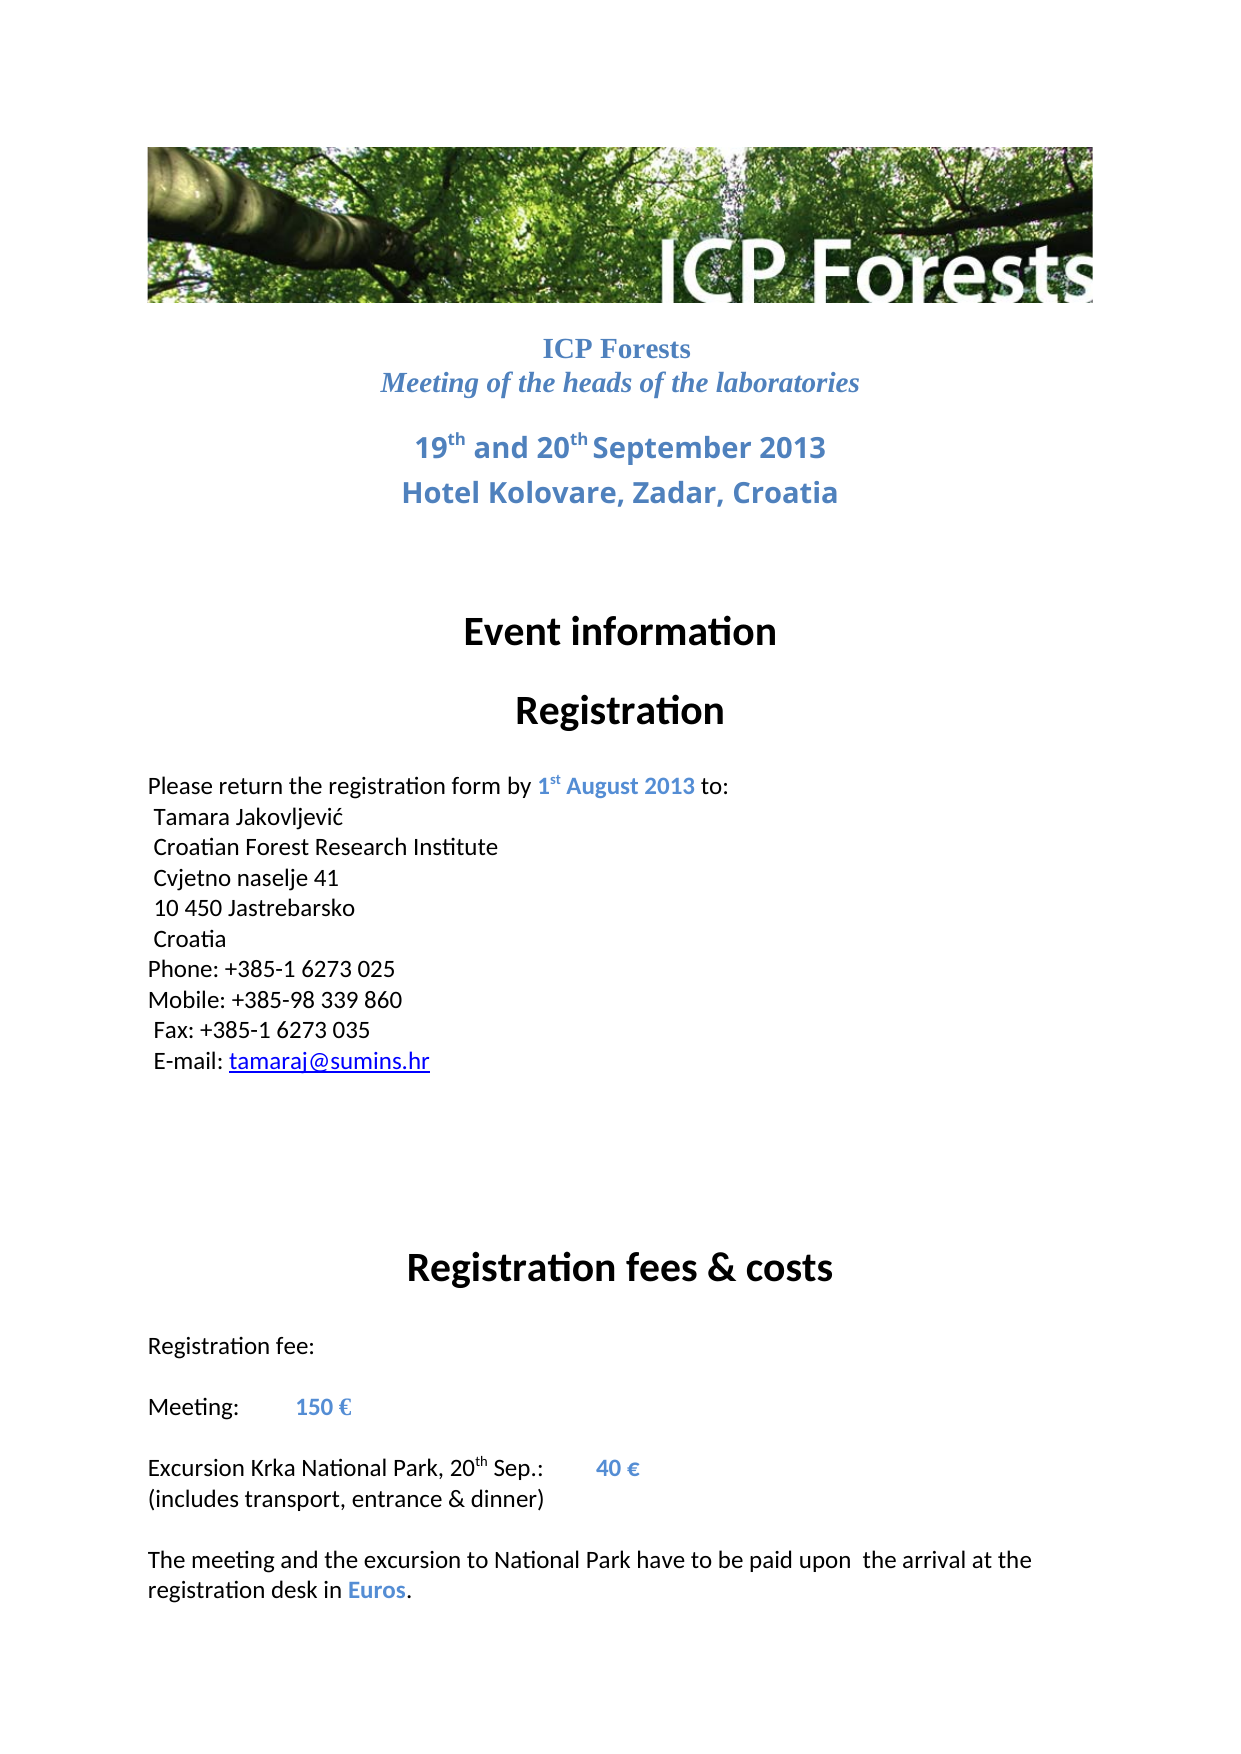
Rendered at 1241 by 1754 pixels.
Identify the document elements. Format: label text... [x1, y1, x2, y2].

subtitle Event information [148, 604, 1093, 655]
text Meeting: 150 € [148, 1391, 1093, 1422]
text Croatian Forest Research Institute [148, 831, 1093, 862]
picture [147, 147, 1093, 303]
text Excursion Krka National Park, 20th Sep.: 40 € [148, 1452, 1093, 1483]
text Fax: +385-1 6273 035 [148, 1014, 1093, 1045]
text Croatia [148, 923, 1093, 953]
text Phone: +385-1 6273 025 [148, 953, 1093, 984]
text E-mail: tamaraj@sumins.hr [148, 1045, 1093, 1076]
text Mobile: +385-98 339 860 [148, 984, 1093, 1014]
text Hotel Kolovare, Zadar, Croatia [148, 473, 1093, 512]
subtitle Registration [148, 684, 1093, 735]
text (includes transport, entrance & dinner) [148, 1483, 1093, 1513]
text Registration fee: [148, 1330, 1093, 1361]
subtitle Registration fees & costs [148, 1241, 1093, 1292]
text Tamara Jakovljević [148, 801, 1093, 831]
text Please return the registration form by 1st August 2013 to: [148, 770, 1093, 801]
text Cvjetno naselje 41 [148, 862, 1093, 892]
text 19th and 20th September 2013 [148, 427, 1093, 467]
text ICP Forests Meeting of the heads of the laboratories [148, 331, 1093, 398]
text 10 450 Jastrebarsko [148, 892, 1093, 923]
text The meeting and the excursion to National Park have to be paid upon the arrival at the registration desk in Euros. [148, 1544, 1093, 1605]
